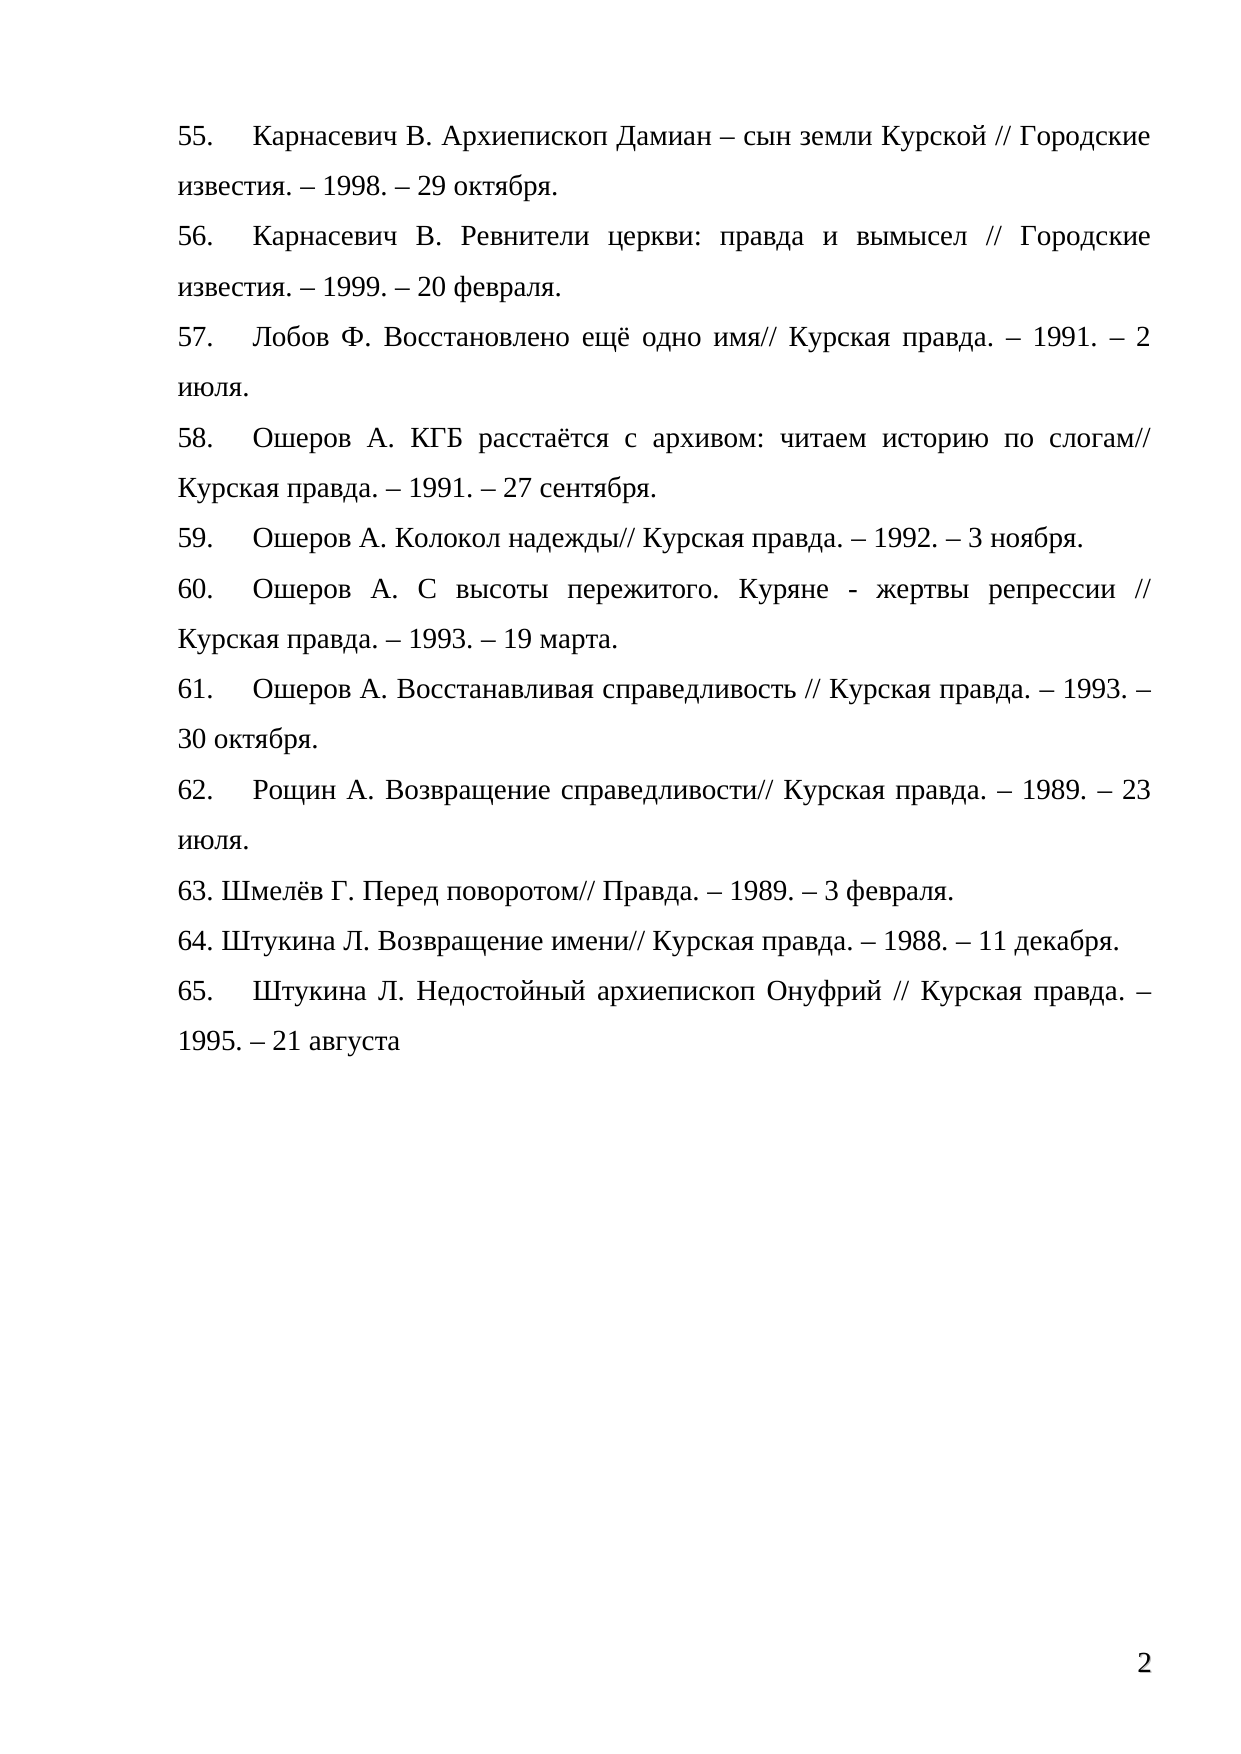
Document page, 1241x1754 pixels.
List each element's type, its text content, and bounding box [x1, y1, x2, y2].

text 59. Ошеров А. Колокол надежды// Курская правда. – 1992. – 3 ноября. [177, 521, 1152, 554]
text 65. Штукина Л. Недостойный архиепископ Онуфрий // Курская правда. – 1995. – 21 августа [177, 973, 1152, 1057]
text 57. Лобов Ф. Восстановлено ещё одно имя// Курская правда. – 1991. – 2 июля. [177, 319, 1152, 403]
text 56. Карнасевич В. Ревнители церкви: правда и вымысел // Городские известия. – 1999. – 20 февраля. [177, 219, 1152, 303]
text 58. Ошеров А. КГБ расстаётся с архивом: читаем историю по слогам// Курская правда. – 1991. – 27 сентября. [177, 420, 1152, 504]
text 60. Ошеров А. С высоты пережитого. Куряне - жертвы репрессии // Курская правда. – 1993. – 19 марта. [177, 571, 1152, 655]
text 61. Ошеров А. Восстанавливая справедливость // Курская правда. – 1993. – 30 октября. [177, 672, 1152, 755]
text 63. Шмелёв Г. Перед поворотом// Правда. – 1989. – 3 февраля. [177, 873, 1152, 906]
text 55. Карнасевич В. Архиепископ Дамиан – сын земли Курской // Городские известия. – 1998. – 29 октября. [177, 118, 1152, 202]
text 62. Рощин А. Возвращение справедливости// Курская правда. – 1989. – 23 июля. [177, 772, 1152, 856]
text 64. Штукина Л. Возвращение имени// Курская правда. – 1988. – 11 декабря. [177, 923, 1152, 957]
